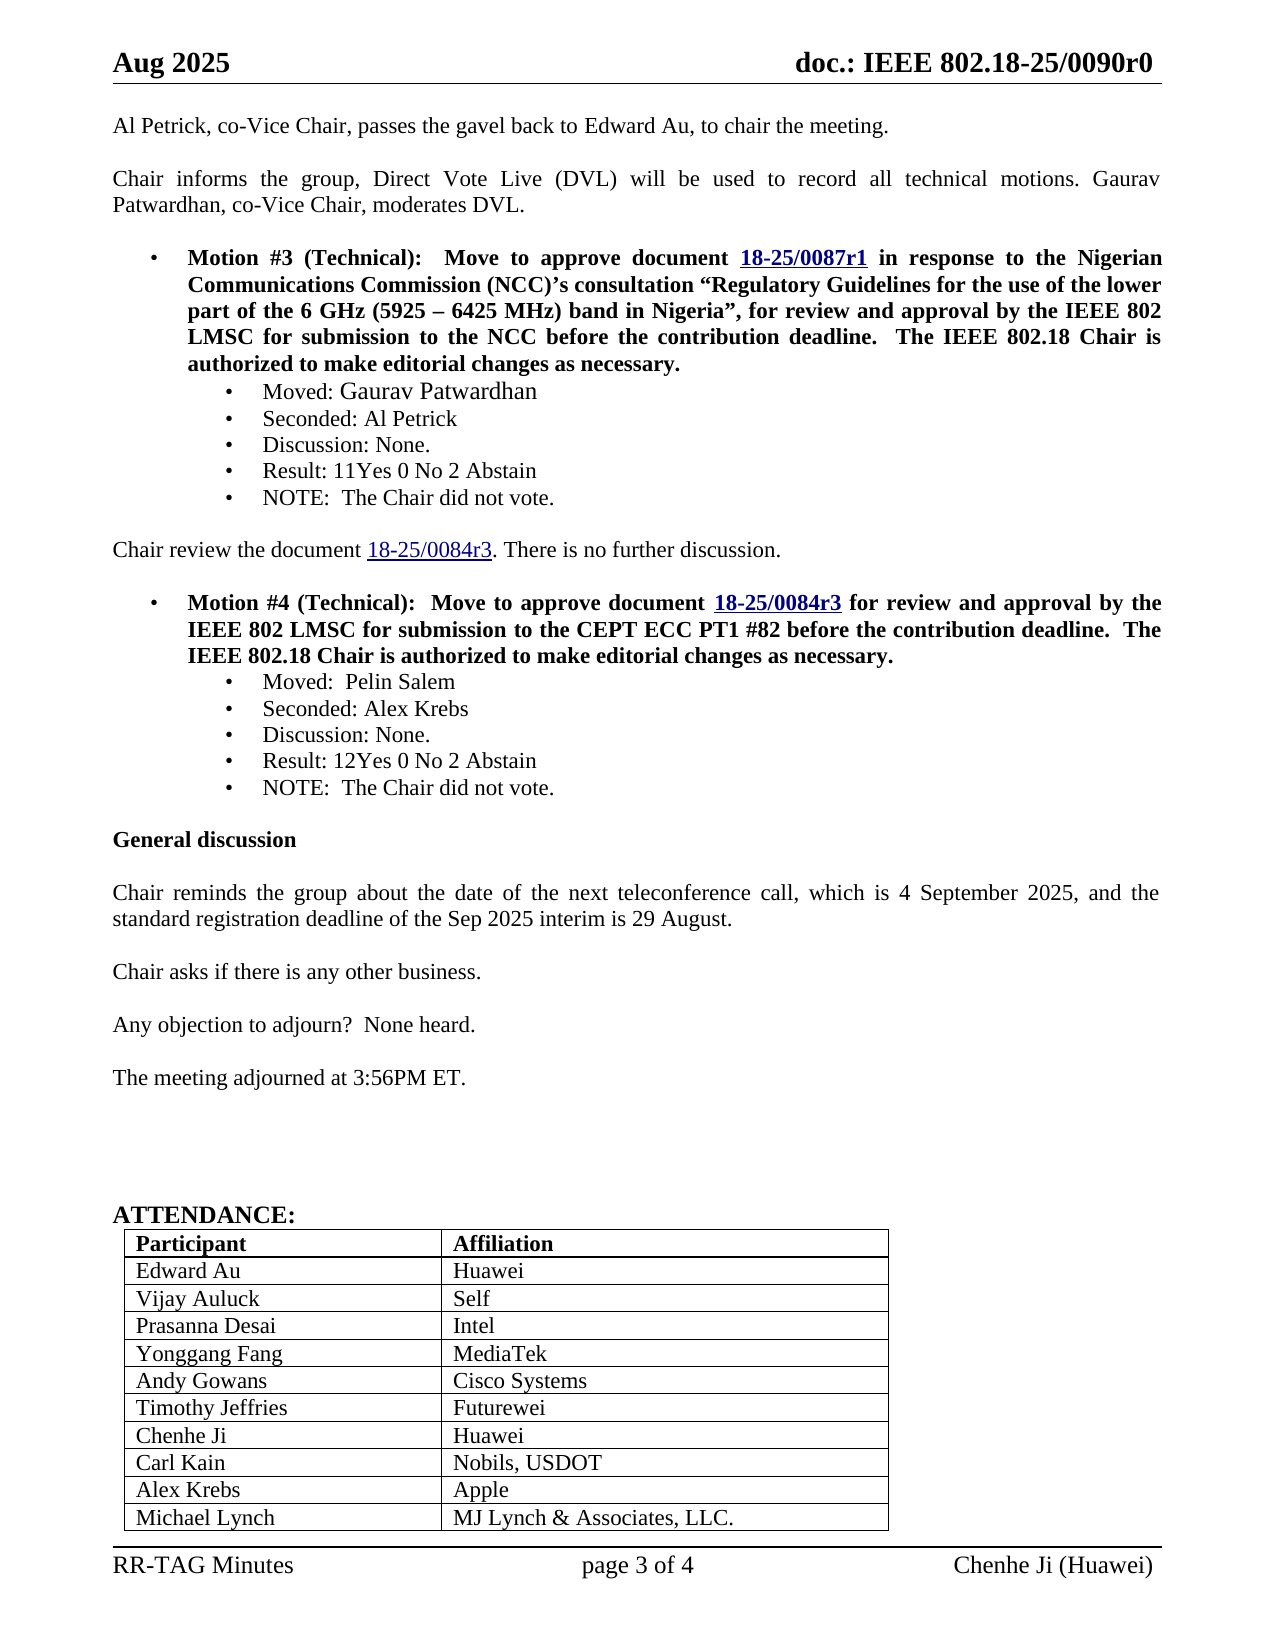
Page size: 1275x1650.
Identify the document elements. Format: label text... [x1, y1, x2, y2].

text The meeting adjourned at 3:56PM ET. [112, 1064, 1162, 1090]
list Motion #4 (Technical): Move to approve document 18-25/0084r3 for review and approval by the IEEE 802 LMSC for submission to the CEPT ECC PT1 #82 before the contribution deadline. The IEEE 802.18 Chair is authorized to make editorial changes as necessary. [150, 589, 1162, 668]
list Result: 12Yes 0 No 2 Abstain [225, 747, 1162, 774]
text Chair informs the group, Direct Vote Live (DVL) will be used to record all technical motions. Gaurav Patwardhan, co-Vice Chair, moderates DVL. [112, 165, 1162, 218]
list NOTE: The Chair did not vote. [225, 774, 1162, 800]
text Chair reminds the group about the date of the next teleconference call, which is 4 September 2025, and the standard registration deadline of the Sep 2025 interim is 29 August. [112, 879, 1162, 932]
table_cell Intel [442, 1312, 888, 1338]
table_cell Michael Lynch [125, 1504, 441, 1530]
text Any objection to adjourn? None heard. [112, 1011, 1162, 1037]
table_cell Huawei [442, 1258, 888, 1284]
table_cell Self [442, 1285, 888, 1311]
text Al Petrick, co-Vice Chair, passes the gavel back to Edward Au, to chair the meeting. [112, 112, 1162, 139]
list ATTENDANCE: [112, 1200, 1162, 1229]
table_header Participant [125, 1230, 441, 1256]
list Discussion: None. [225, 431, 1162, 457]
table_cell Nobils, USDOT [442, 1449, 888, 1476]
table_cell Huawei [442, 1422, 888, 1448]
list Moved: Gaurav Patwardhan [225, 376, 1162, 405]
table_cell Prasanna Desai [125, 1312, 441, 1338]
table_cell Vijay Auluck [125, 1285, 441, 1311]
table_cell Andy Gowans [125, 1367, 441, 1393]
table_cell Yonggang Fang [125, 1340, 441, 1366]
table_cell Timothy Jeffries [125, 1394, 441, 1421]
list Seconded: Alex Krebs [225, 695, 1162, 721]
table_cell MediaTek [442, 1340, 888, 1366]
list Discussion: None. [225, 721, 1162, 747]
table_cell MJ Lynch & Associates, LLC. [442, 1504, 888, 1530]
table_cell Cisco Systems [442, 1367, 888, 1393]
text Chair review the document 18-25/0084r3. There is no further discussion. [112, 537, 1162, 563]
table_header Affiliation [442, 1230, 888, 1256]
table_cell Carl Kain [125, 1449, 441, 1476]
list NOTE: The Chair did not vote. [225, 484, 1162, 510]
list Motion #3 (Technical): Move to approve document 18-25/0087r1 in response to the Nigerian Communications Commission (NCC)’s consultation “Regulatory Guidelines for the use of the lower part of the 6 GHz (5925 – 6425 MHz) band in Nigeria”, for review and approval by the IEEE 802 LMSC for submission to the NCC before the contribution deadline. The IEEE 802.18 Chair is authorized to make editorial changes as necessary. [150, 244, 1162, 376]
table_cell Chenhe Ji [125, 1422, 441, 1448]
text Chair asks if there is any other business. [112, 958, 1162, 984]
list Moved: Pelin Salem [225, 668, 1162, 695]
table_cell Apple [442, 1477, 888, 1503]
table_cell Futurewei [442, 1394, 888, 1421]
list Result: 11Yes 0 No 2 Abstain [225, 457, 1162, 484]
table_cell Alex Krebs [125, 1477, 441, 1503]
table_cell Edward Au [125, 1258, 441, 1284]
list Seconded: Al Petrick [225, 405, 1162, 431]
text General discussion [112, 826, 1162, 853]
